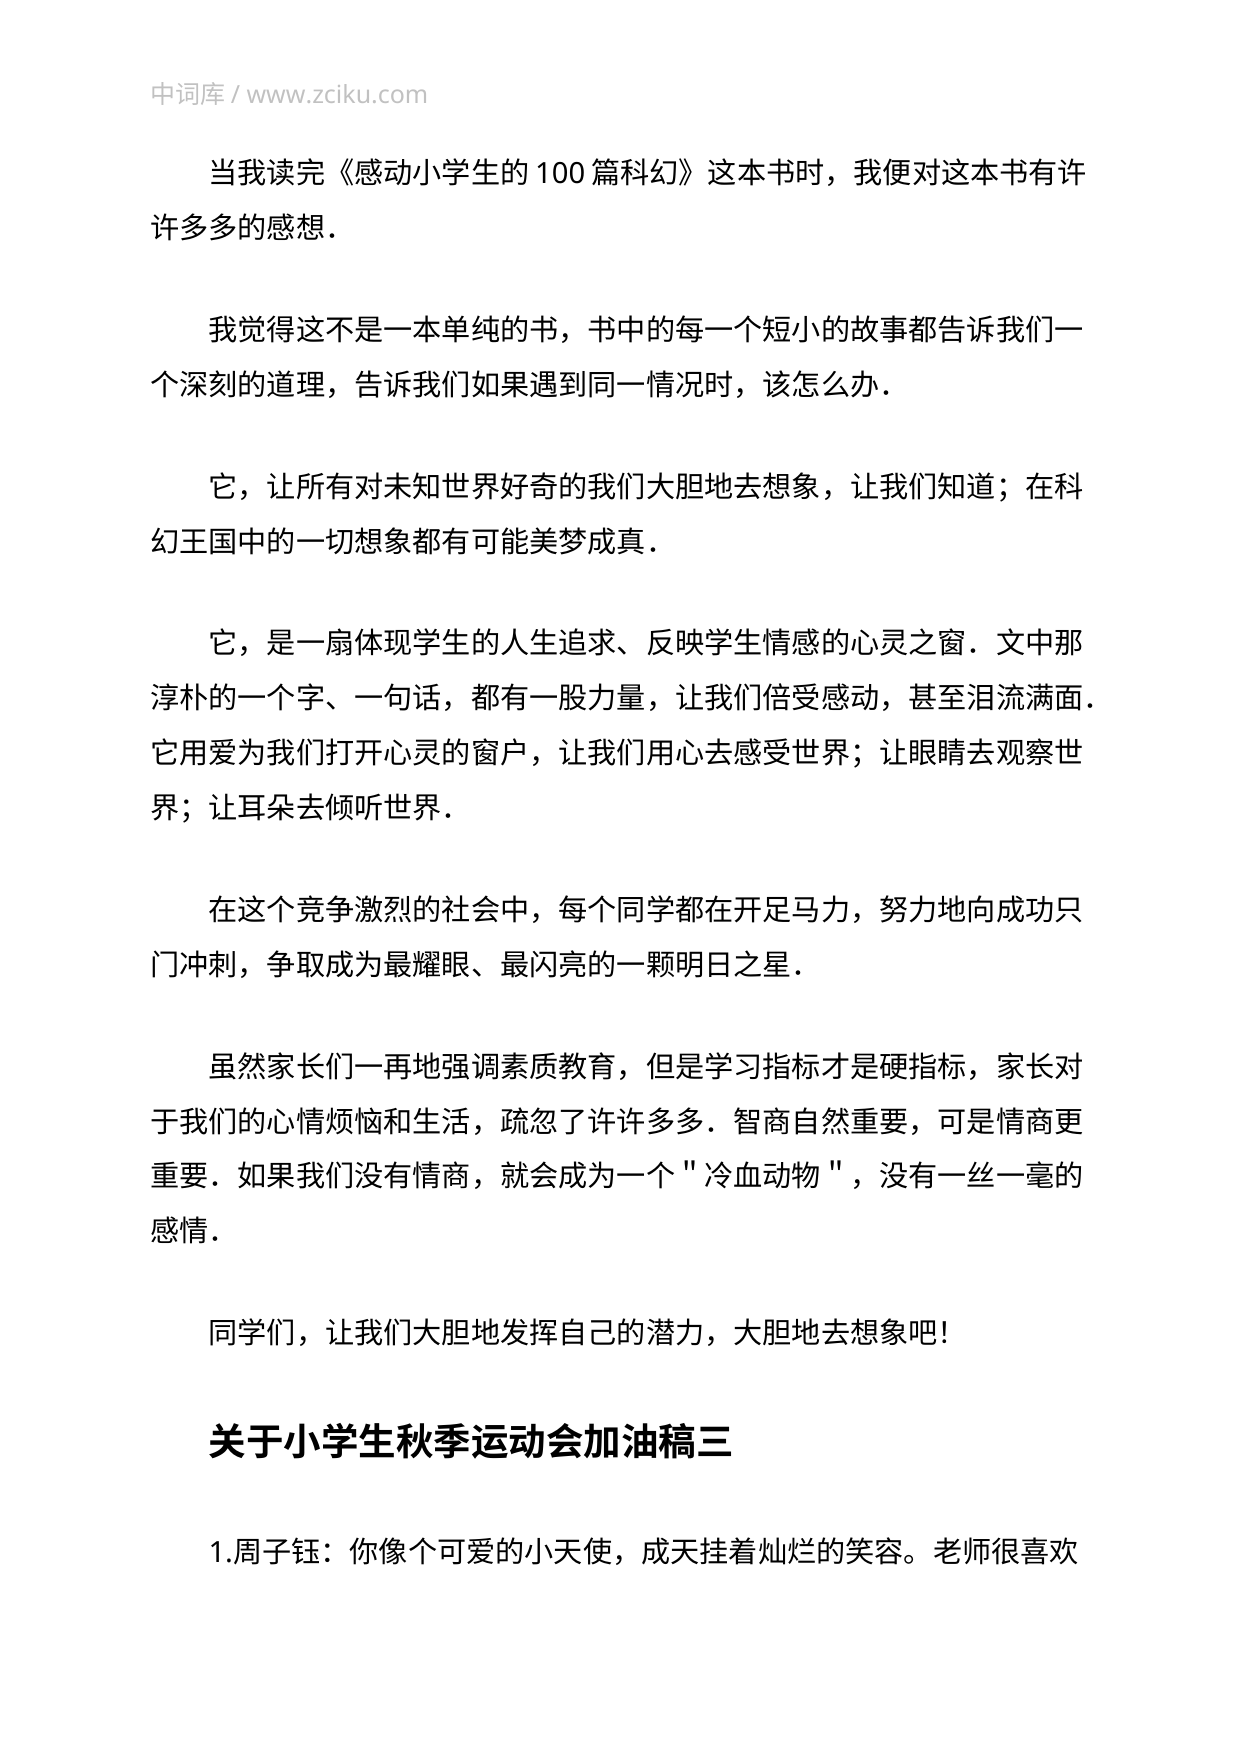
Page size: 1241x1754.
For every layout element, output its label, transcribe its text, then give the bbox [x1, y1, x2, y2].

text 同学们，让我们大胆地发挥自己的潜力，大胆地去想象吧！ [150, 1310, 1090, 1352]
text 当我读完《感动小学生的100篇科幻》这本书时，我便对这本书有许许多多的感想． [150, 150, 1090, 247]
text 关于小学生秋季运动会加油稿三 [150, 1411, 1090, 1466]
text 虽然家长们一再地强调素质教育，但是学习指标才是硬指标，家长对于我们的心情烦恼和生活，疏忽了许许多多．智商自然重要，可是情商更重要．如果我们没有情商，就会成为一个＂冷血动物＂，没有一丝一毫的感情． [150, 1043, 1090, 1250]
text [150, 1529, 1090, 1571]
text 我觉得这不是一本单纯的书，书中的每一个短小的故事都告诉我们一个深刻的道理，告诉我们如果遇到同一情况时，该怎么办． [150, 307, 1090, 404]
text 在这个竞争激烈的社会中，每个同学都在开足马力，努力地向成功只门冲刺，争取成为最耀眼、最闪亮的一颗明日之星． [150, 887, 1090, 984]
text 它，是一扇体现学生的人生追求、反映学生情感的心灵之窗．文中那淳朴的一个字、一句话，都有一股力量，让我们倍受感动，甚至泪流满面．它用爱为我们打开心灵的窗户，让我们用心去感受世界；让眼睛去观察世界；让耳朵去倾听世界． [150, 620, 1090, 827]
text 它，让所有对未知世界好奇的我们大胆地去想象，让我们知道；在科幻王国中的一切想象都有可能美梦成真． [150, 463, 1090, 561]
